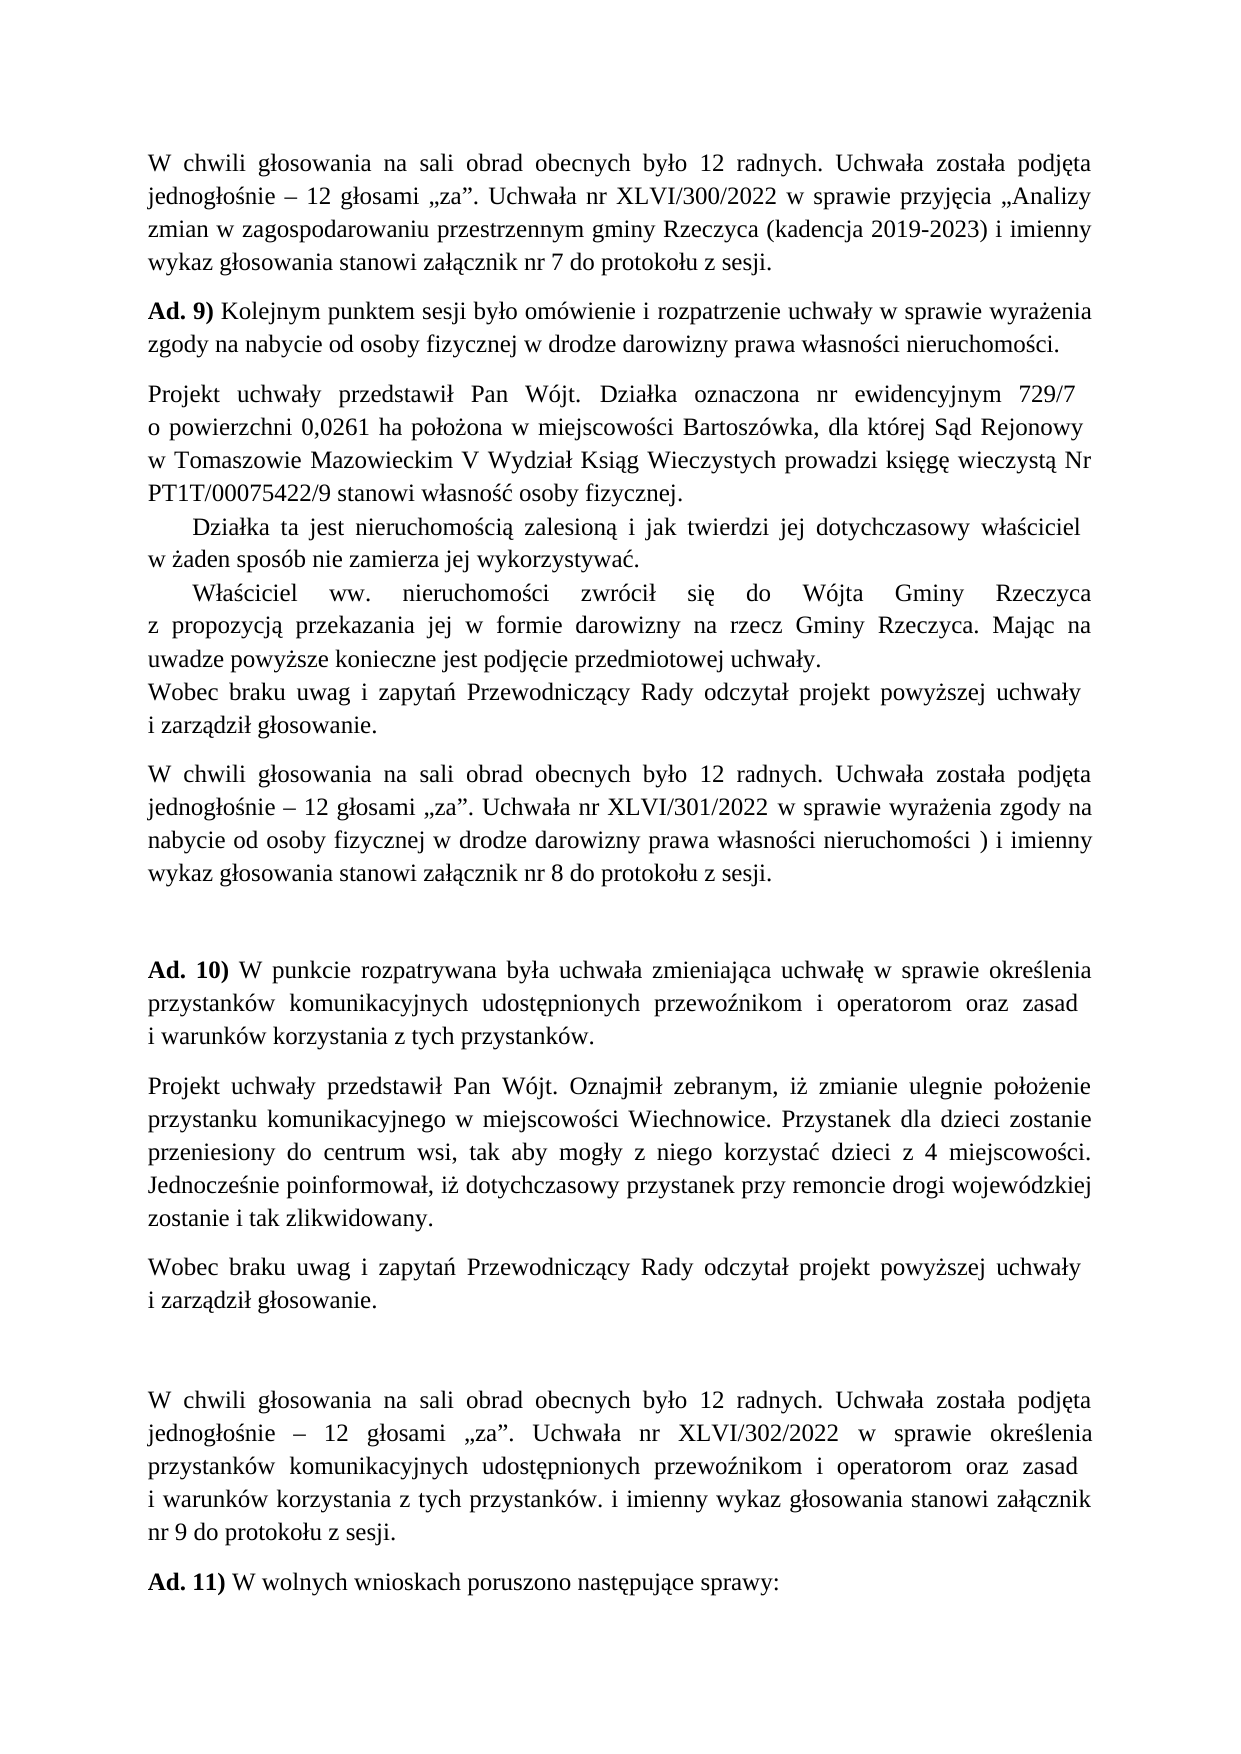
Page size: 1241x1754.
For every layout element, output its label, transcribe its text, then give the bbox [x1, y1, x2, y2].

text W chwili głosowania na sali obrad obecnych było 12 radnych. Uchwała została podjęta jednogłośnie – 12 głosami „za”. Uchwała nr XLVI/302/2022 w sprawie określenia przystanków komunikacyjnych udostępnionych przewoźnikom i operatorom oraz zasad i warunków korzystania z tych przystanków. i imienny wykaz głosowania stanowi załącznik nr 9 do protokołu z sesji. [148, 1385, 1092, 1546]
text Ad. 11) W wolnych wnioskach poruszono następujące sprawy: [148, 1567, 1092, 1595]
text W chwili głosowania na sali obrad obecnych było 12 radnych. Uchwała została podjęta jednogłośnie – 12 głosami „za”. Uchwała nr XLVI/301/2022 w sprawie wyrażenia zgody na nabycie od osoby fizycznej w drodze darowizny prawa własności nieruchomości ) i imienny wykaz głosowania stanowi załącznik nr 8 do protokołu z sesji. [148, 759, 1092, 887]
text Działka ta jest nieruchomością zalesioną i jak twierdzi jej dotychczasowy właściciel w żaden sposób nie zamierza jej wykorzystywać. [148, 512, 1092, 573]
text Projekt uchwały przedstawił Pan Wójt. Działka oznaczona nr ewidencyjnym 729/7 o powierzchni 0,0261 ha położona w miejscowości Bartoszówka, dla której Sąd Rejonowy w Tomaszowie Mazowieckim V Wydział Ksiąg Wieczystych prowadzi księgę wieczystą Nr PT1T/00075422/9 stanowi własność osoby fizycznej. [148, 379, 1092, 507]
text Właściciel ww. nieruchomości zwrócił się do Wójta Gminy Rzeczyca z propozycją przekazania jej w formie darowizny na rzecz Gminy Rzeczyca. Mając na uwadze powyższe konieczne jest podjęcie przedmiotowej uchwały. [148, 578, 1092, 672]
text W chwili głosowania na sali obrad obecnych było 12 radnych. Uchwała została podjęta jednogłośnie – 12 głosami „za”. Uchwała nr XLVI/300/2022 w sprawie przyjęcia „Analizy zmian w zagospodarowaniu przestrzennym gminy Rzeczyca (kadencja 2019-2023) i imienny wykaz głosowania stanowi załącznik nr 7 do protokołu z sesji. [148, 148, 1092, 276]
text Wobec braku uwag i zapytań Przewodniczący Rady odczytał projekt powyższej uchwały i zarządził głosowanie. [148, 677, 1092, 738]
text Wobec braku uwag i zapytań Przewodniczący Rady odczytał projekt powyższej uchwały i zarządził głosowanie. [148, 1252, 1092, 1314]
text Projekt uchwały przedstawił Pan Wójt. Oznajmił zebranym, iż zmianie ulegnie położenie przystanku komunikacyjnego w miejscowości Wiechnowice. Przystanek dla dzieci zostanie przeniesiony do centrum wsi, tak aby mogły z niego korzystać dzieci z 4 miejscowości. Jednocześnie poinformował, iż dotychczasowy przystanek przy remoncie drogi wojewódzkiej zostanie i tak zlikwidowany. [148, 1071, 1092, 1232]
text Ad. 9) Kolejnym punktem sesji było omówienie i rozpatrzenie uchwały w sprawie wyrażenia zgody na nabycie od osoby fizycznej w drodze darowizny prawa własności nieruchomości. [148, 296, 1092, 358]
text Ad. 10) W punkcie rozpatrywana była uchwała zmieniająca uchwałę w sprawie określenia przystanków komunikacyjnych udostępnionych przewoźnikom i operatorom oraz zasad i warunków korzystania z tych przystanków. [148, 955, 1092, 1050]
